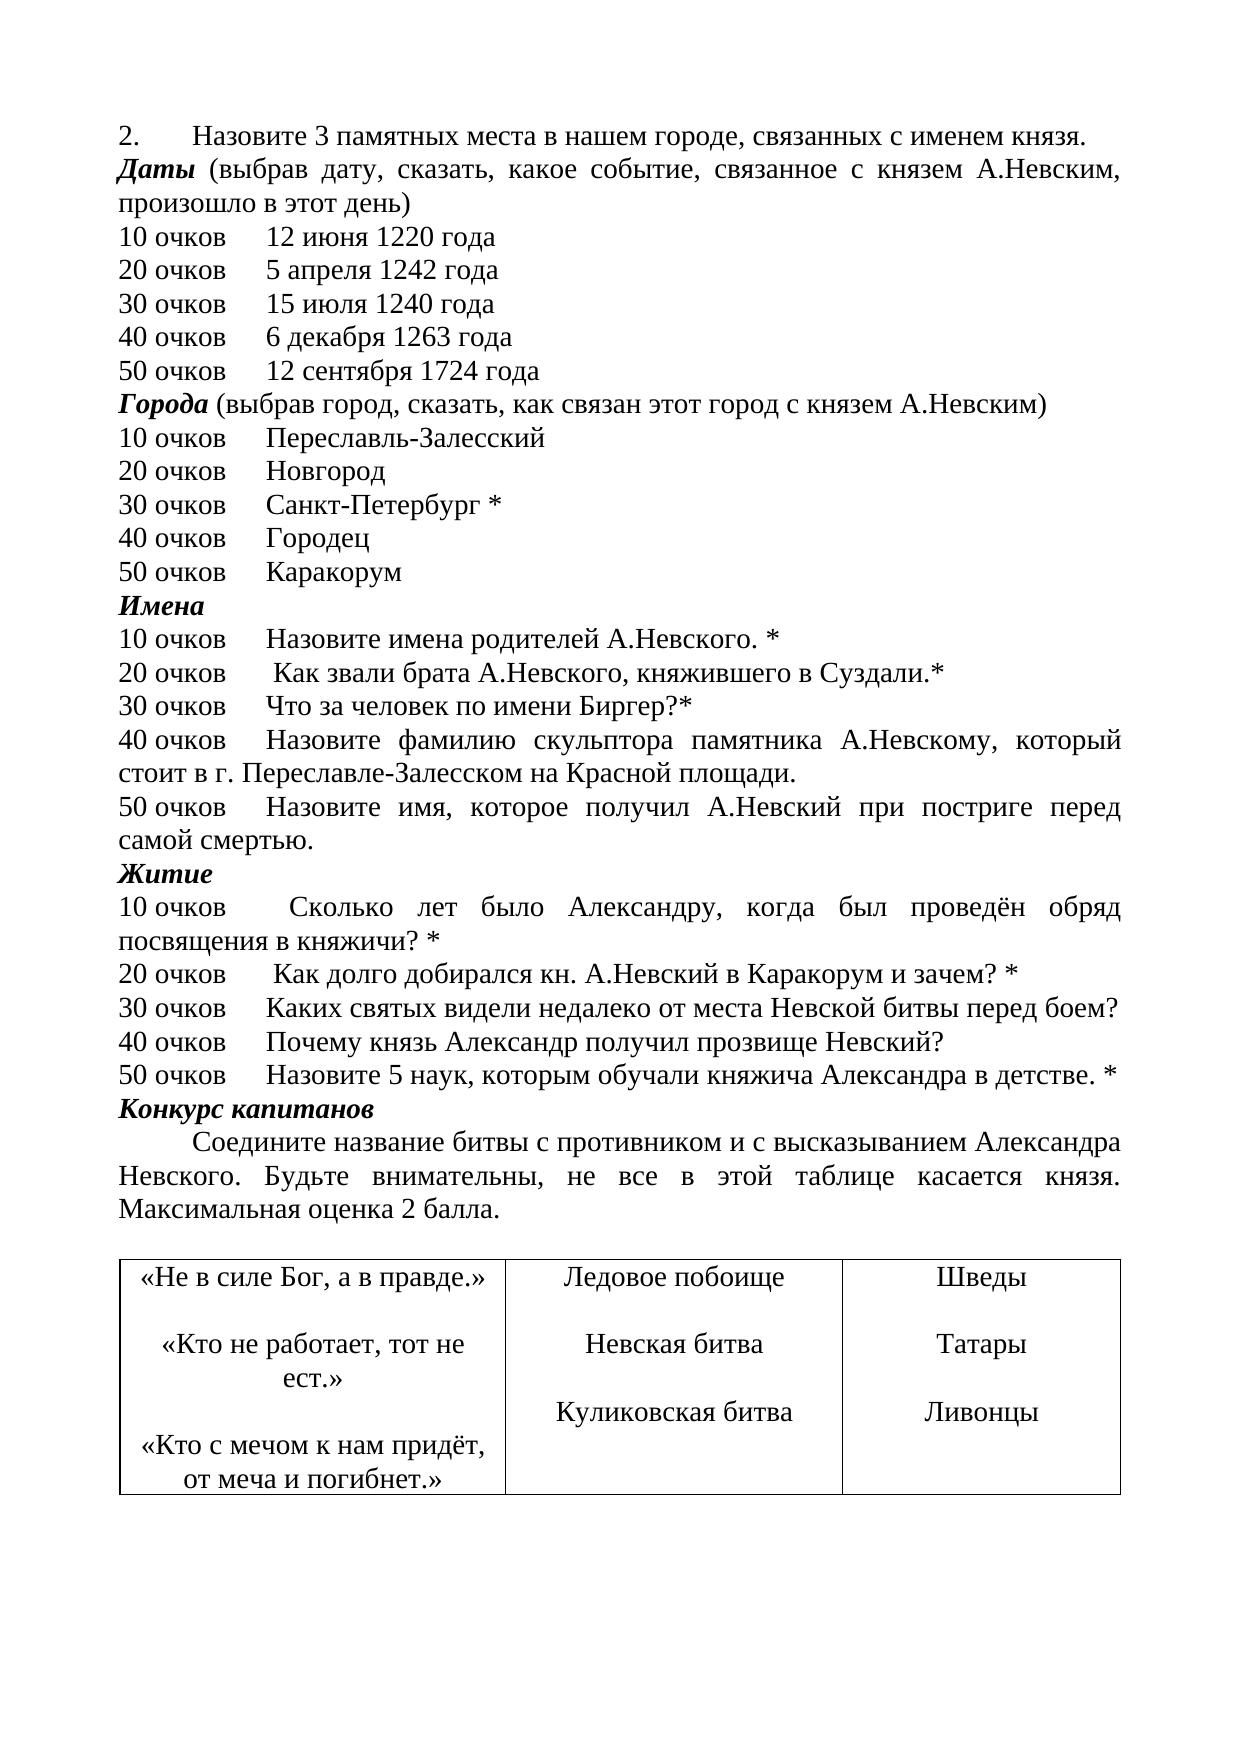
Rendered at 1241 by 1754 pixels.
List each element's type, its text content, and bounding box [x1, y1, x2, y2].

list 10 очков Сколько лет было Александру, когда был проведён обряд посвящения в княжичи? * [118, 889, 1122, 957]
list 20 очков Как звали брата А.Невского, княжившего в Суздали.* [118, 655, 1122, 688]
list Имена [118, 588, 1122, 621]
list Соедините название битвы с противником и с высказыванием Александра Невского. Будьте внимательны, не все в этой таблице касается князя. Максимальная оценка 2 балла. [118, 1124, 1122, 1225]
list 50 очков Каракорум [118, 554, 1122, 588]
list Конкурс капитанов [118, 1091, 1122, 1124]
list 40 очков Городец [118, 521, 1122, 554]
list Города (выбрав город, сказать, как связан этот город с князем А.Невским) [118, 386, 1122, 420]
table_header «Не в силе Бог, а в правде.» «Кто не работает, тот не ест.» «Кто с мечом к нам придёт, от меча и погибнет.» [121, 1260, 505, 1494]
table_header Ледовое побоище Невская битва Куликовская битва [506, 1260, 842, 1494]
list 30 очков Санкт-Петербург * [118, 487, 1122, 521]
list 20 очков Новгород [118, 453, 1122, 487]
list 20 очков 5 апреля 1242 года [118, 252, 1122, 286]
list 10 очков Назовите имена родителей А.Невского. * [118, 621, 1122, 655]
list 20 очков Как долго добирался кн. А.Невский в Каракорум и зачем? * [118, 957, 1122, 990]
list 30 очков Что за человек по имени Биргер?* [118, 688, 1122, 722]
list Назовите 3 памятных места в нашем городе, связанных с именем князя. [118, 118, 1122, 152]
list 50 очков 12 сентября 1724 года [118, 353, 1122, 386]
list 30 очков 15 июля 1240 года [118, 286, 1122, 319]
list 10 очков Переславль-Залесский [118, 420, 1122, 453]
list 50 очков Назовите 5 наук, которым обучали княжича Александра в детстве. * [118, 1057, 1122, 1091]
table_header Шведы Татары Ливонцы [843, 1260, 1120, 1494]
list 40 очков 6 декабря 1263 года [118, 319, 1122, 353]
list 40 очков Назовите фамилию скульптора памятника А.Невскому, который стоит в г. Переславле-Залесском на Красной площади. [118, 722, 1122, 789]
list 40 очков Почему князь Александр получил прозвище Невский? [118, 1024, 1122, 1057]
list Житие [118, 856, 1122, 889]
list Даты (выбрав дату, сказать, какое событие, связанное с князем А.Невским, произошло в этот день) [118, 152, 1122, 219]
list 10 очков 12 июня 1220 года [118, 219, 1122, 252]
list 30 очков Каких святых видели недалеко от места Невской битвы перед боем? [118, 990, 1122, 1024]
list 50 очков Назовите имя, которое получил А.Невский при постриге перед самой смертью. [118, 789, 1122, 856]
